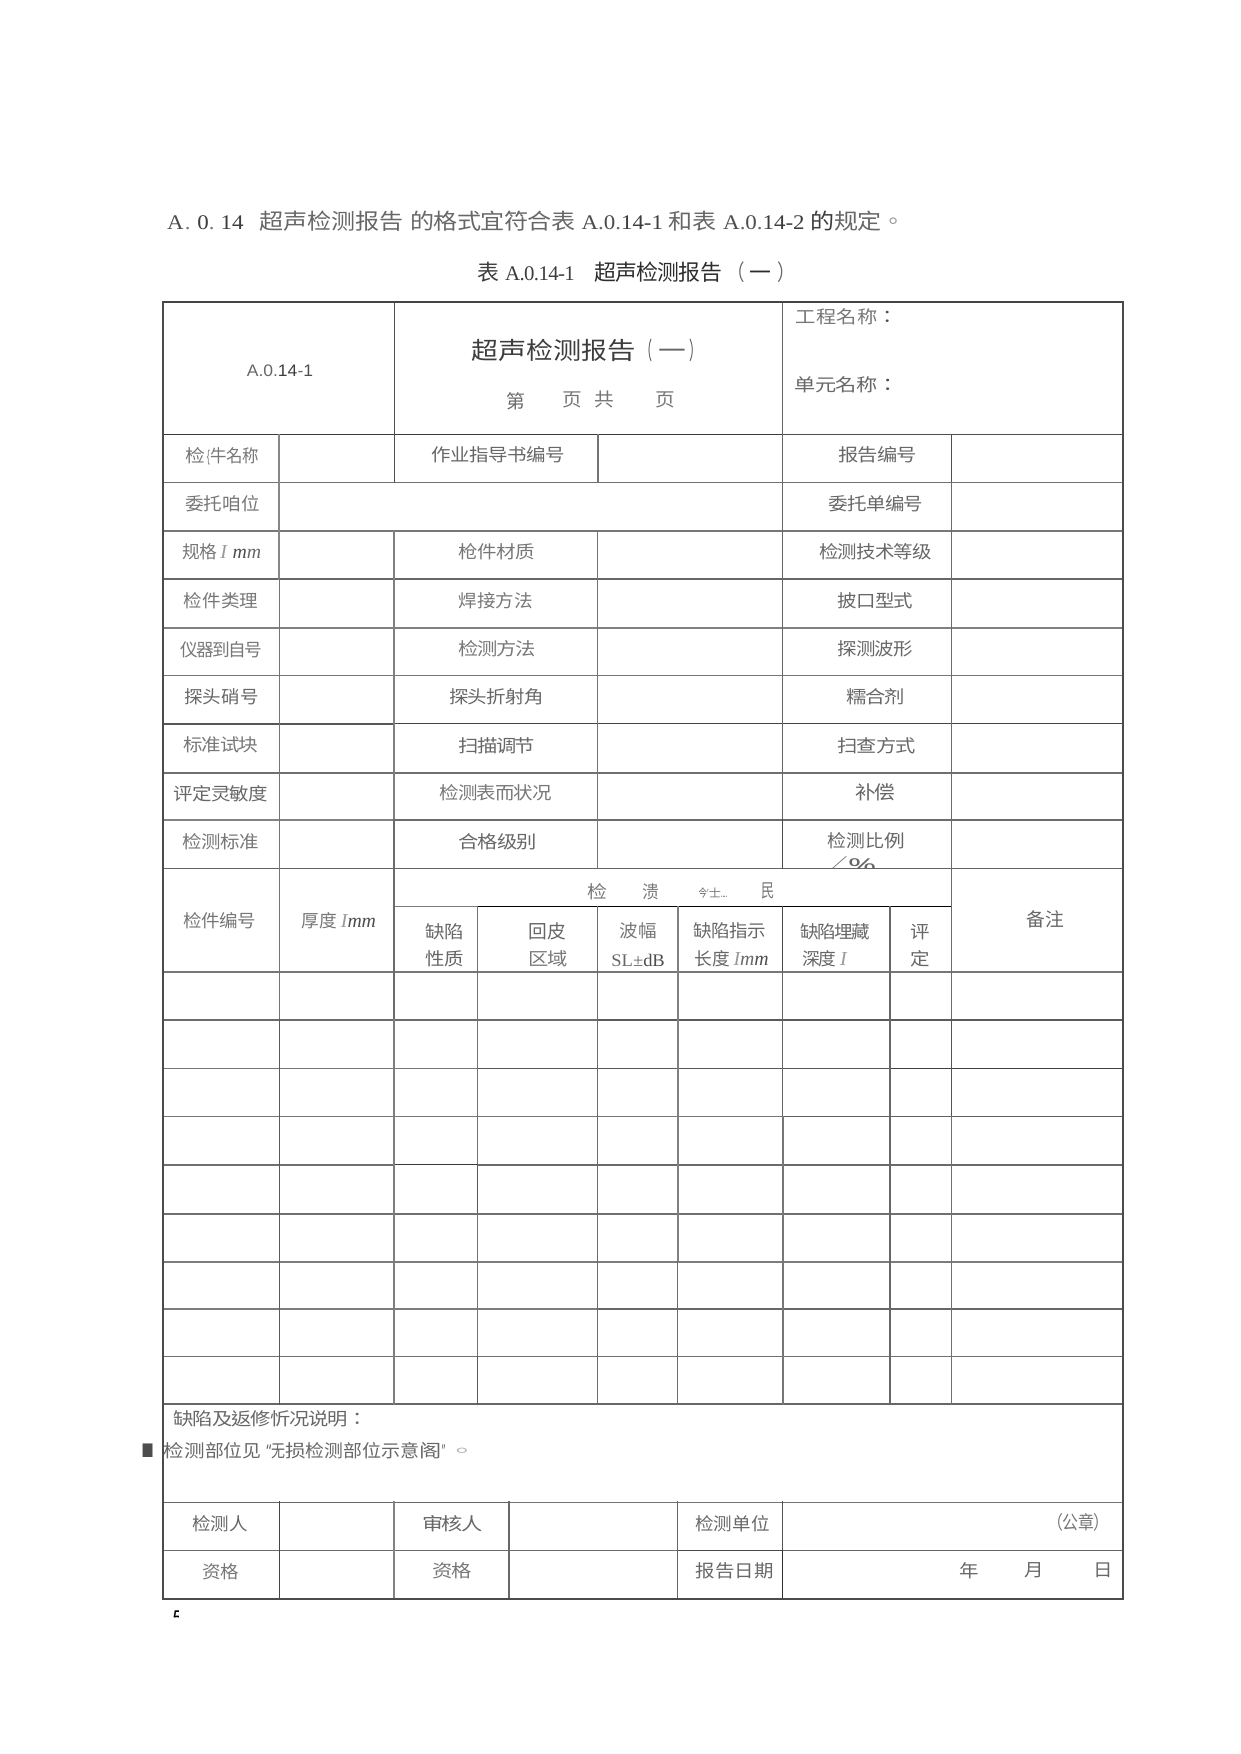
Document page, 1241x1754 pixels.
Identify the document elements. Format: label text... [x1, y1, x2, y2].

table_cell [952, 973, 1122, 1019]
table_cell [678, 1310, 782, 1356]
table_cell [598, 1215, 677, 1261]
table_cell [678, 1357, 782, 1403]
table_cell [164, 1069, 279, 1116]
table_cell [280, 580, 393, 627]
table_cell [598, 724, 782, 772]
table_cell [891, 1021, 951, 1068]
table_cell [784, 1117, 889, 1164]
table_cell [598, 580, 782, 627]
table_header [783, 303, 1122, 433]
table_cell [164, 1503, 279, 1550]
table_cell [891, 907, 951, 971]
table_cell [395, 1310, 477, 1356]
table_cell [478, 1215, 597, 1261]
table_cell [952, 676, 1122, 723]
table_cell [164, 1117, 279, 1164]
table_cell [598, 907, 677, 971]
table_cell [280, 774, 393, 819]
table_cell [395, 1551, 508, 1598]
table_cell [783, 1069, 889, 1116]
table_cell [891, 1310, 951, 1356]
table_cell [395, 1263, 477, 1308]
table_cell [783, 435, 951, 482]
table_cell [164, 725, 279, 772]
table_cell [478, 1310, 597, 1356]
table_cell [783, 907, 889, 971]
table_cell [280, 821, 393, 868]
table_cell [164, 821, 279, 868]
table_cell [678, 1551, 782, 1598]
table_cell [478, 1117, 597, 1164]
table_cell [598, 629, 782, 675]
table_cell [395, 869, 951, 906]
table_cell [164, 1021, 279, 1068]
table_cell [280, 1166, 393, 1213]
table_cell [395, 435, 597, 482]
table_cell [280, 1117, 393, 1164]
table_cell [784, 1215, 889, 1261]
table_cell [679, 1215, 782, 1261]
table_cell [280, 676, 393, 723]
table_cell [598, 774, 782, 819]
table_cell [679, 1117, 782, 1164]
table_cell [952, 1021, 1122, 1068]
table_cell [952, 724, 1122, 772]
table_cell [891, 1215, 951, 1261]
text A. 0. 14 超声检测报告 的格式宜符合表 A.0.14-1 和表 A.0.14-2 的规定。 [167, 206, 1107, 235]
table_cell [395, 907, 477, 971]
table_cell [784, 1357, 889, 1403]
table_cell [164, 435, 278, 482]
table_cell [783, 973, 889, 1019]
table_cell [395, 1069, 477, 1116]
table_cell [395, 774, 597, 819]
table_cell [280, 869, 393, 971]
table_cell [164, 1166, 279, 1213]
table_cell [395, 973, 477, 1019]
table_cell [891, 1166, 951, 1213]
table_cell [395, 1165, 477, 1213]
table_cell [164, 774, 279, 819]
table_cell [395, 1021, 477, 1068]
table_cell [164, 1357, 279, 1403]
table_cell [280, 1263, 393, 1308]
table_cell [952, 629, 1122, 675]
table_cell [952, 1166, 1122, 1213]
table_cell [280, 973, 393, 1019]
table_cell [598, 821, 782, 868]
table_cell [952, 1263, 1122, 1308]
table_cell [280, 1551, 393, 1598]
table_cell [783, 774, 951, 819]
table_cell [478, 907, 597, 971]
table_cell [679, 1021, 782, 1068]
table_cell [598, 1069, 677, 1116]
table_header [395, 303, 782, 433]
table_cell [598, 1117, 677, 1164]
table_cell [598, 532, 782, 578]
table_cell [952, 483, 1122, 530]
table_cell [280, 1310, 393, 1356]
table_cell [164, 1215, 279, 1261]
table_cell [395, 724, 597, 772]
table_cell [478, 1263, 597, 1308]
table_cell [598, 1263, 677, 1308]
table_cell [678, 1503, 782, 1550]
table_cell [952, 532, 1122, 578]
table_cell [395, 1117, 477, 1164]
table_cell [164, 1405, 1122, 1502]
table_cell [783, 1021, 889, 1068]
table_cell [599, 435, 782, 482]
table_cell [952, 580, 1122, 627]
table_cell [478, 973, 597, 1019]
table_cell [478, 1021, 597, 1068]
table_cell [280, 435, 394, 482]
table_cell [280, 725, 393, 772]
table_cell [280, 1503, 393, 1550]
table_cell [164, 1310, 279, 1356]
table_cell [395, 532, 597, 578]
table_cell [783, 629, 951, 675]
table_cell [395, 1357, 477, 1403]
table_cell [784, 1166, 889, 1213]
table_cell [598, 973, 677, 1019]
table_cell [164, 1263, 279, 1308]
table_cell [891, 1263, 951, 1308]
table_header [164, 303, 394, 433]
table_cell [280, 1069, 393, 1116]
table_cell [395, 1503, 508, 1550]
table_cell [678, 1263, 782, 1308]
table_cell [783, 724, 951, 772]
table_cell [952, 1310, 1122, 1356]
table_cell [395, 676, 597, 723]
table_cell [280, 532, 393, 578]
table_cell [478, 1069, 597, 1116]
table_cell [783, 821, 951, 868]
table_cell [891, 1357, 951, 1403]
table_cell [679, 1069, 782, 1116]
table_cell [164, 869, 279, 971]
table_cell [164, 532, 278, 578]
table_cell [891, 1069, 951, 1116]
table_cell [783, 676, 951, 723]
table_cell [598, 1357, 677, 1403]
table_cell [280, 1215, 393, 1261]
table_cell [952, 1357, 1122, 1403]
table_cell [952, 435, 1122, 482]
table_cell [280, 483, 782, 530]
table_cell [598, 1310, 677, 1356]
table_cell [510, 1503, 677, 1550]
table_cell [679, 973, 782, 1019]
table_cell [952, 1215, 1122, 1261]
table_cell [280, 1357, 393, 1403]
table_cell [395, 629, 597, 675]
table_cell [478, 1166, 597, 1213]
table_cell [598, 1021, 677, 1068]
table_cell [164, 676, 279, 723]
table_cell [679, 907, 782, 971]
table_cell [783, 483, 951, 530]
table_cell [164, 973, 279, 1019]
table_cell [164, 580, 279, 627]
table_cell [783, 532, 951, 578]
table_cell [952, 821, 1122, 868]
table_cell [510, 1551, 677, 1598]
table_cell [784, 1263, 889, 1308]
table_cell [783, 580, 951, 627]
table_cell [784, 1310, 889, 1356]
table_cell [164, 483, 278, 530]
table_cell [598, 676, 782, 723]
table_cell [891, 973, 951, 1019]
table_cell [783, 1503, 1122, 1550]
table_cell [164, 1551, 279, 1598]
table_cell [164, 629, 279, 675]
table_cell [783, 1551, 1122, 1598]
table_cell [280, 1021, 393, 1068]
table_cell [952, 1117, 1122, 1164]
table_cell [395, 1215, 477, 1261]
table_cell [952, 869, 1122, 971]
text 表 A.0.14-1 超声检测报告 （ 一 ） [142, 257, 1130, 287]
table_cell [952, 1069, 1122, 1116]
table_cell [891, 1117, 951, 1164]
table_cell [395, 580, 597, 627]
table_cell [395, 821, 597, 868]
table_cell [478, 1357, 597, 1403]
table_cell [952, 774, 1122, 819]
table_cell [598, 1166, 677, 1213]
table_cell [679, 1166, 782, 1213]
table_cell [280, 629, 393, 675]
